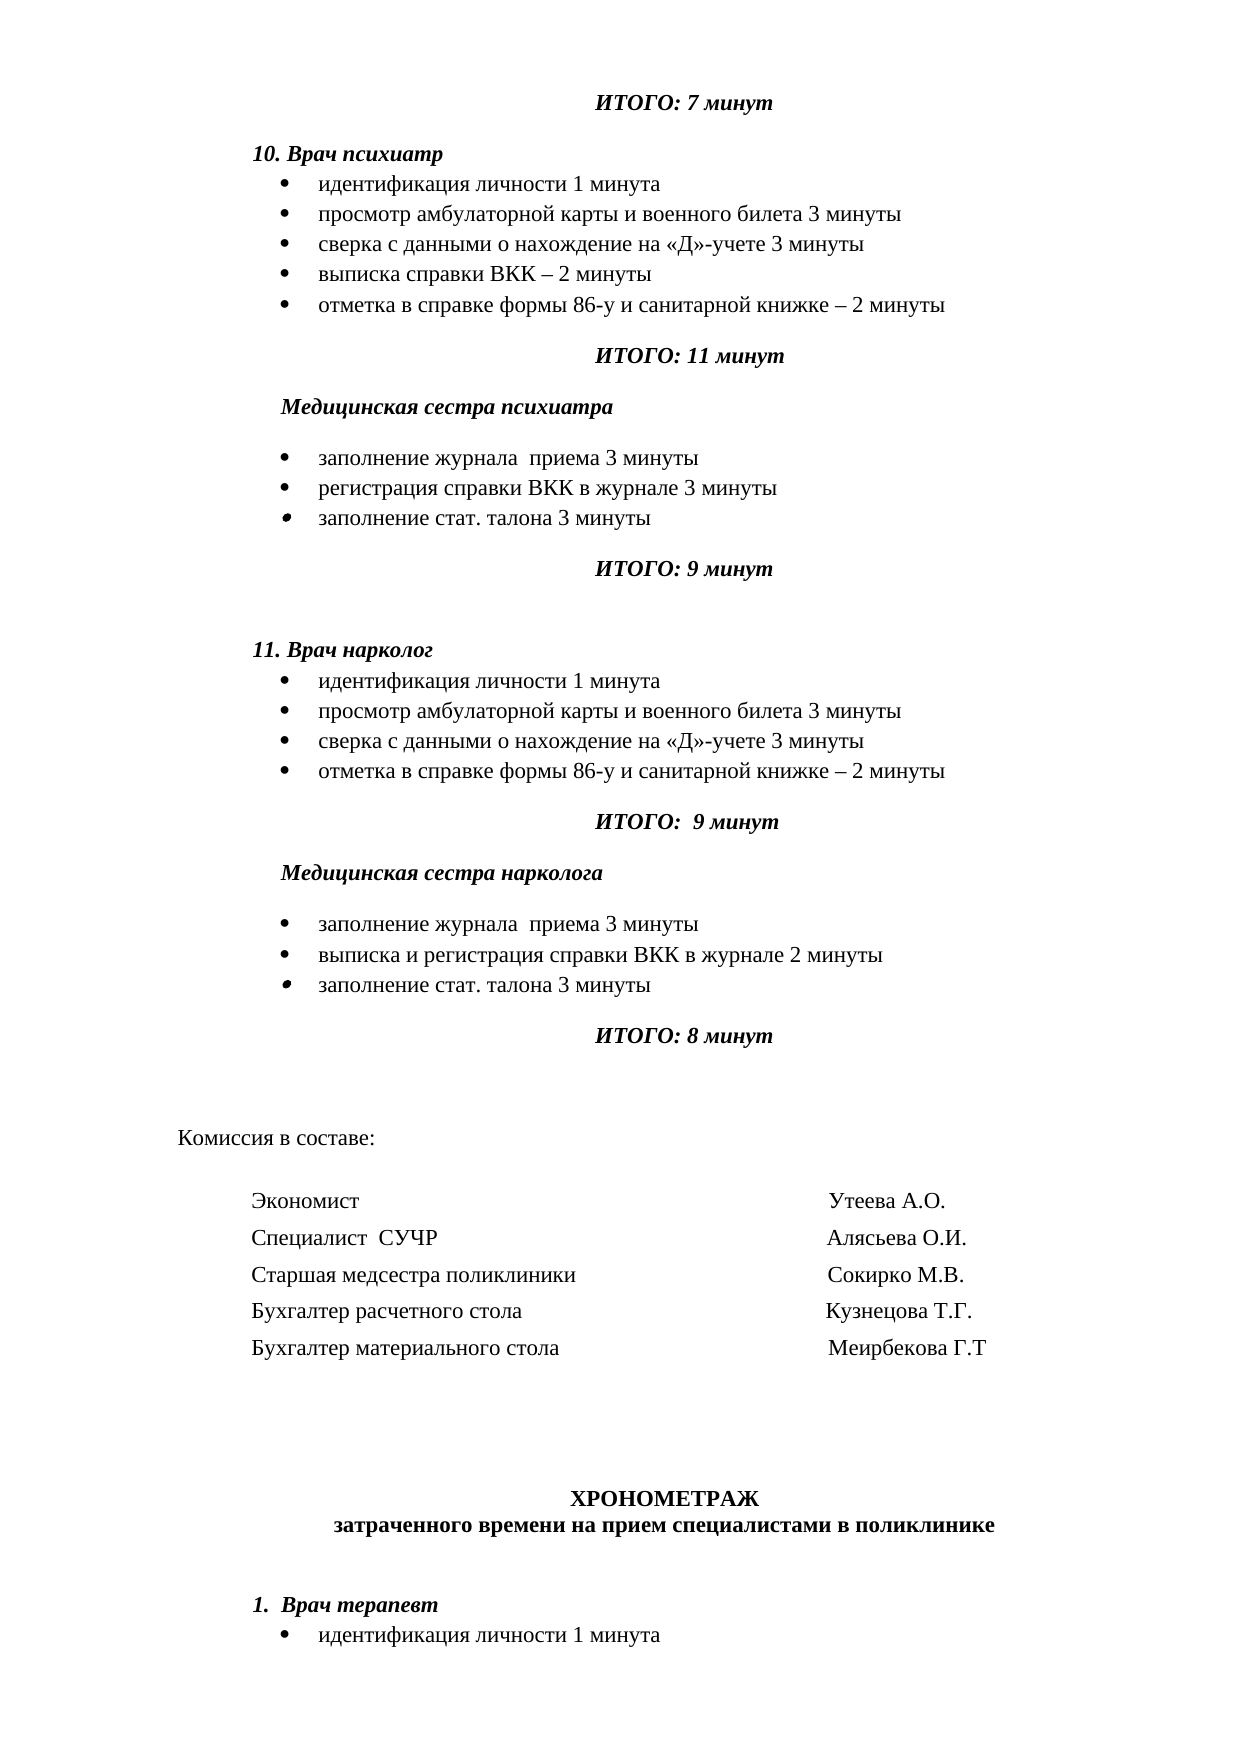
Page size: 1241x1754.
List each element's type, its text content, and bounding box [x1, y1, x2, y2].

text Бухгалтер расчетного стола Кузнецова Т.Г. [177, 1297, 1152, 1324]
list заполнение стат. талона 3 минуты [281, 971, 1152, 997]
list просмотр амбулаторной карты и военного билета 3 минуты [281, 200, 1152, 226]
list заполнение журнала приема 3 минуты [281, 444, 1152, 470]
list отметка в справке формы 86-у и санитарной книжке – 2 минуты [281, 291, 1152, 317]
list 11. Врач нарколог [252, 637, 1152, 663]
text Медицинская сестра нарколога [281, 859, 1152, 886]
text затраченного времени на прием специалистами в поликлинике [177, 1512, 1152, 1538]
text Старшая медсестра поликлиники Сокирко М.В. [177, 1261, 1152, 1287]
text ИТОГО: 9 минут [281, 808, 1152, 835]
text ИТОГО: 8 минут [281, 1022, 1152, 1048]
text Бухгалтер материального стола Меирбекова Г.Т [177, 1334, 1152, 1361]
text ИТОГО: 11 минут [281, 342, 1152, 368]
list сверка с данными о нахождение на «Д»-учете 3 минуты [281, 727, 1152, 753]
list идентификация личности 1 минута [281, 170, 1152, 196]
list 10. Врач психиатр [252, 140, 1152, 166]
text Специалист СУЧР Алясьева О.И. [177, 1224, 1152, 1250]
list сверка с данными о нахождение на «Д»-учете 3 минуты [281, 230, 1152, 257]
list регистрация справки ВКК в журнале 3 минуты [281, 474, 1152, 500]
list идентификация личности 1 минута [281, 1621, 1152, 1647]
list 1. Врач терапевт [252, 1591, 1152, 1617]
text Медицинская сестра психиатра [281, 393, 1152, 419]
list выписка справки ВКК – 2 минуты [281, 261, 1152, 287]
list выписка и регистрация справки ВКК в журнале 2 минуты [281, 941, 1152, 967]
list идентификация личности 1 минута [281, 667, 1152, 693]
list просмотр амбулаторной карты и военного билета 3 минуты [281, 697, 1152, 723]
text ИТОГО: 9 минут [281, 555, 1152, 582]
list заполнение стат. талона 3 минуты [281, 504, 1152, 531]
text ХРОНОМЕТРАЖ [177, 1485, 1152, 1512]
list отметка в справке формы 86-у и санитарной книжке – 2 минуты [281, 757, 1152, 784]
list заполнение журнала приема 3 минуты [281, 911, 1152, 937]
text ИТОГО: 7 минут [281, 89, 1152, 115]
text Комиссия в составе: [177, 1124, 1152, 1150]
text Экономист Утеева А.О. [177, 1187, 1152, 1213]
